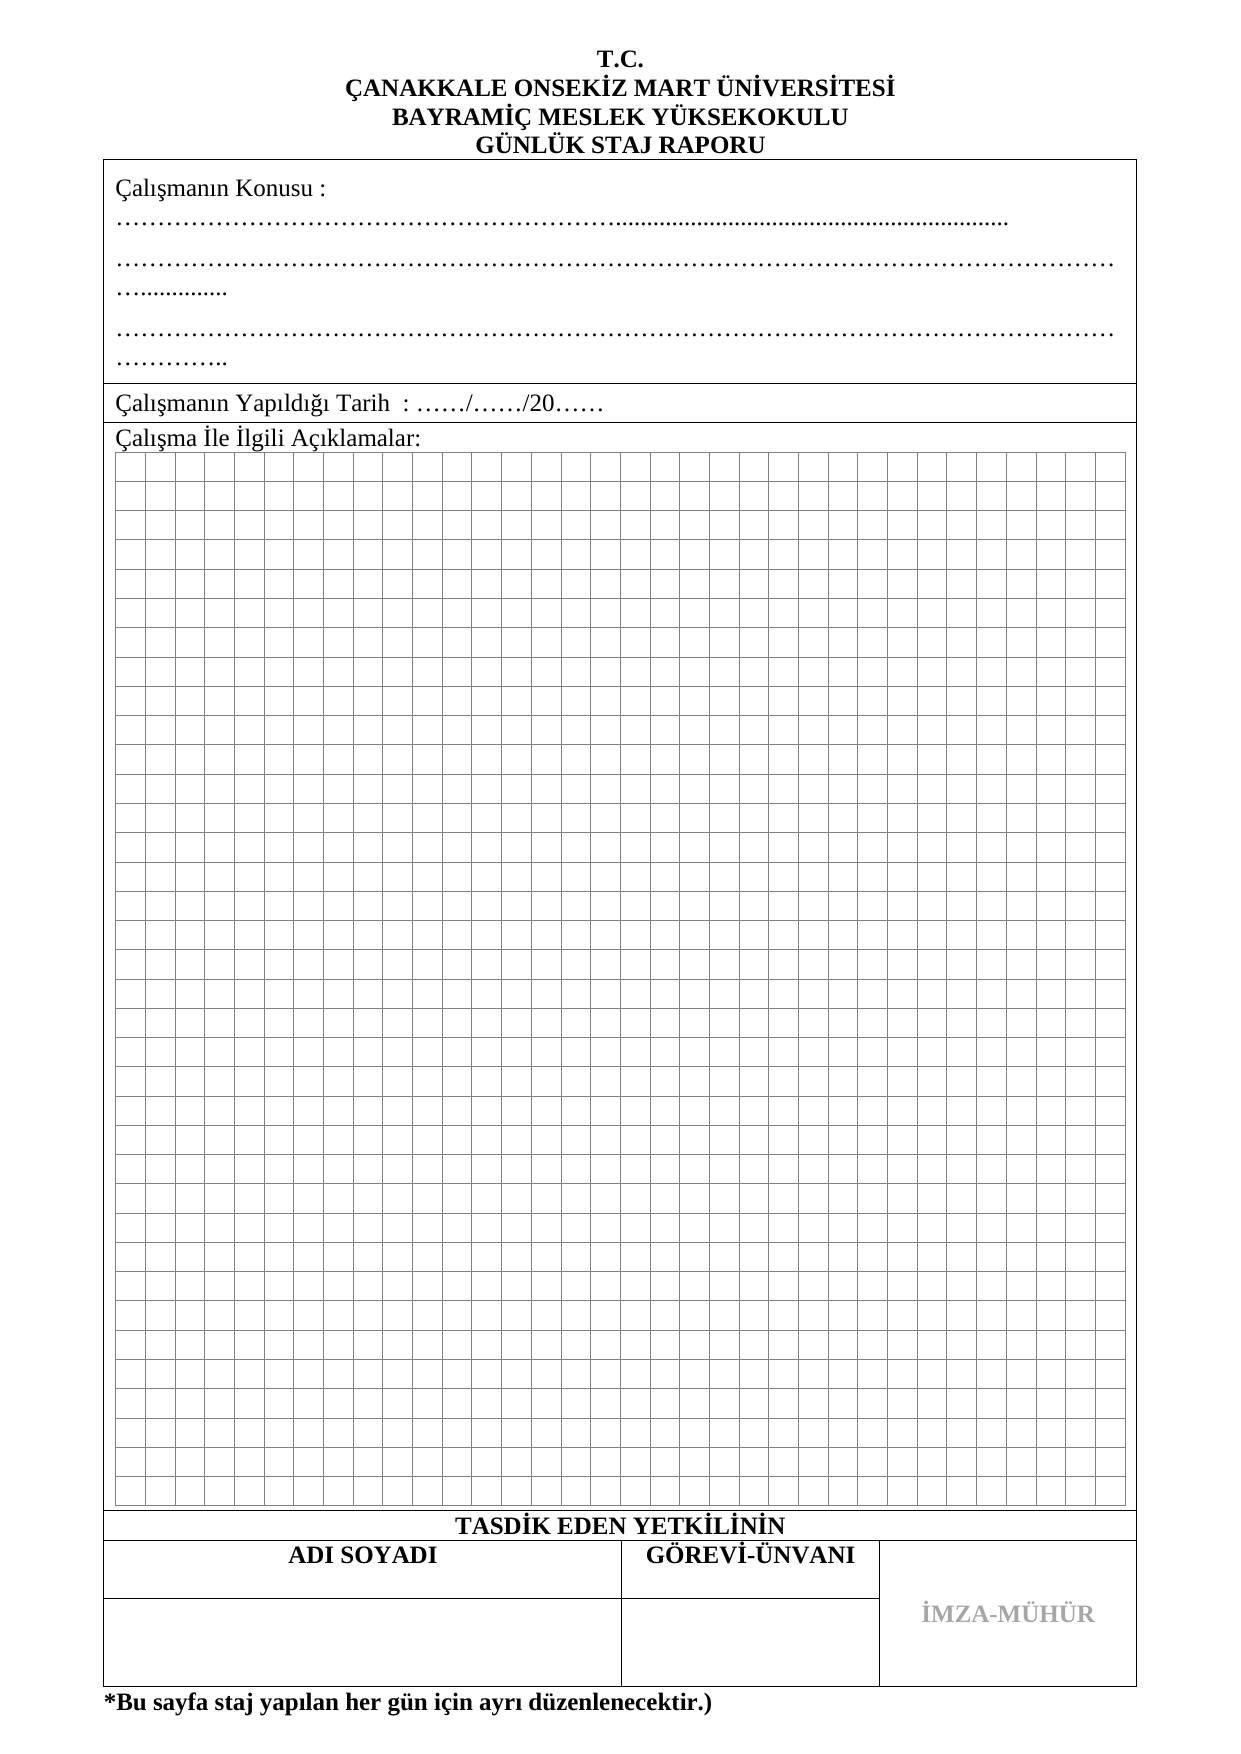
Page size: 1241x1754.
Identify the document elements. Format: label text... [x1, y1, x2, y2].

table_cell TASDİK EDEN YETKİLİNİN [104, 1511, 1136, 1539]
table_header Çalışmanın Konusu : ……………………………………………………............................................................... …………………………………………………………………………………………………………….............. …………………………………………………………………………………………………………………….. [104, 160, 1136, 383]
table_cell [104, 1599, 621, 1686]
text ÇANAKKALE ONSEKİZ MART ÜNİVERSİTESİ [103, 73, 1137, 102]
text BAYRAMİÇ MESLEK YÜKSEKOKULU [103, 102, 1137, 131]
table_cell Çalışmanın Yapıldığı Tarih : ……/……/20…… [104, 384, 1136, 422]
table_cell GÖREVİ-ÜNVANI [622, 1541, 879, 1598]
table_cell Çalışma İle İlgili Açıklamalar: [104, 423, 1136, 1510]
text T.C. [103, 44, 1137, 73]
table_cell ADI SOYADI [104, 1541, 621, 1598]
table_cell [622, 1599, 879, 1686]
table_cell İMZA-MÜHÜR [880, 1541, 1136, 1686]
text GÜNLÜK STAJ RAPORU [103, 131, 1137, 159]
text *Bu sayfa staj yapılan her gün için ayrı düzenlenecektir.) [103, 1687, 1137, 1716]
